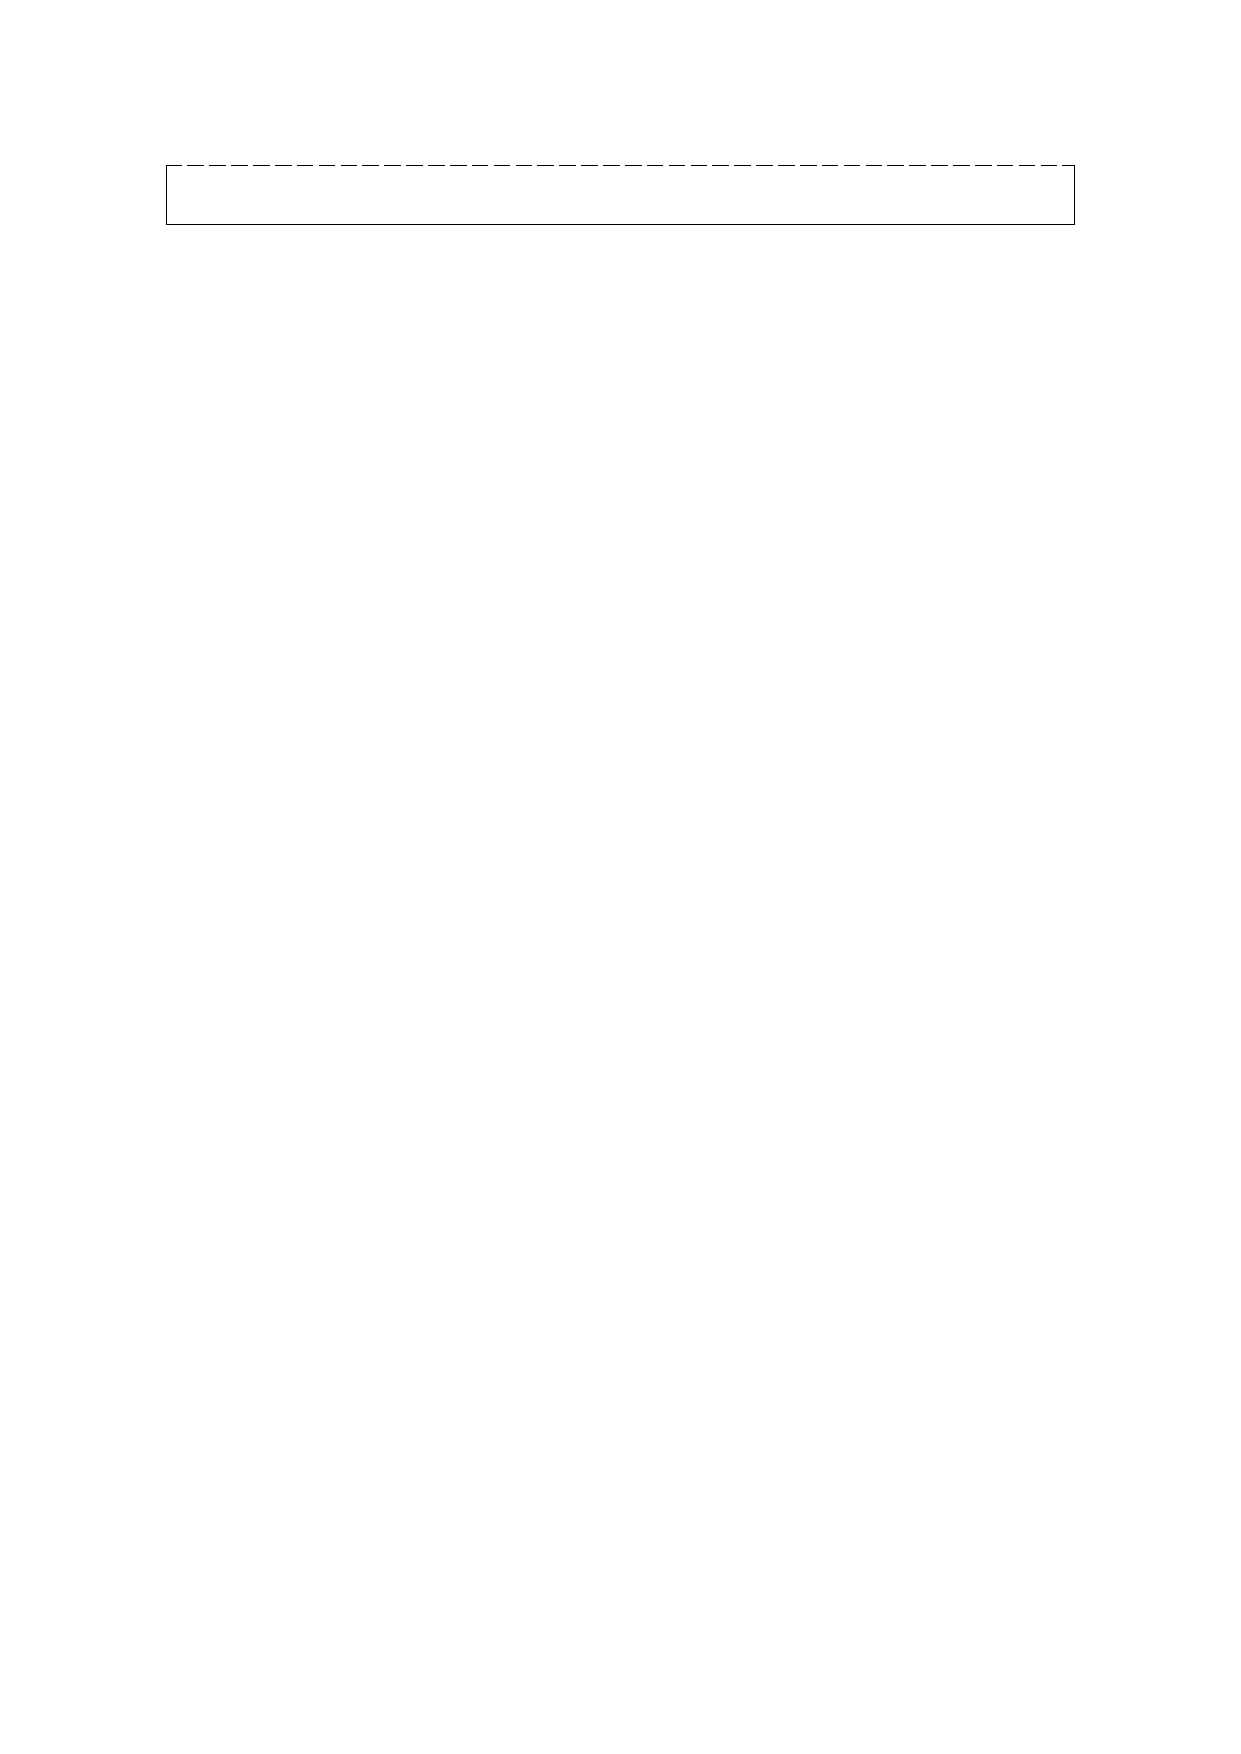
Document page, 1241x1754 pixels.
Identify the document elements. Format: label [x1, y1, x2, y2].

table_cell [167, 165, 1074, 223]
